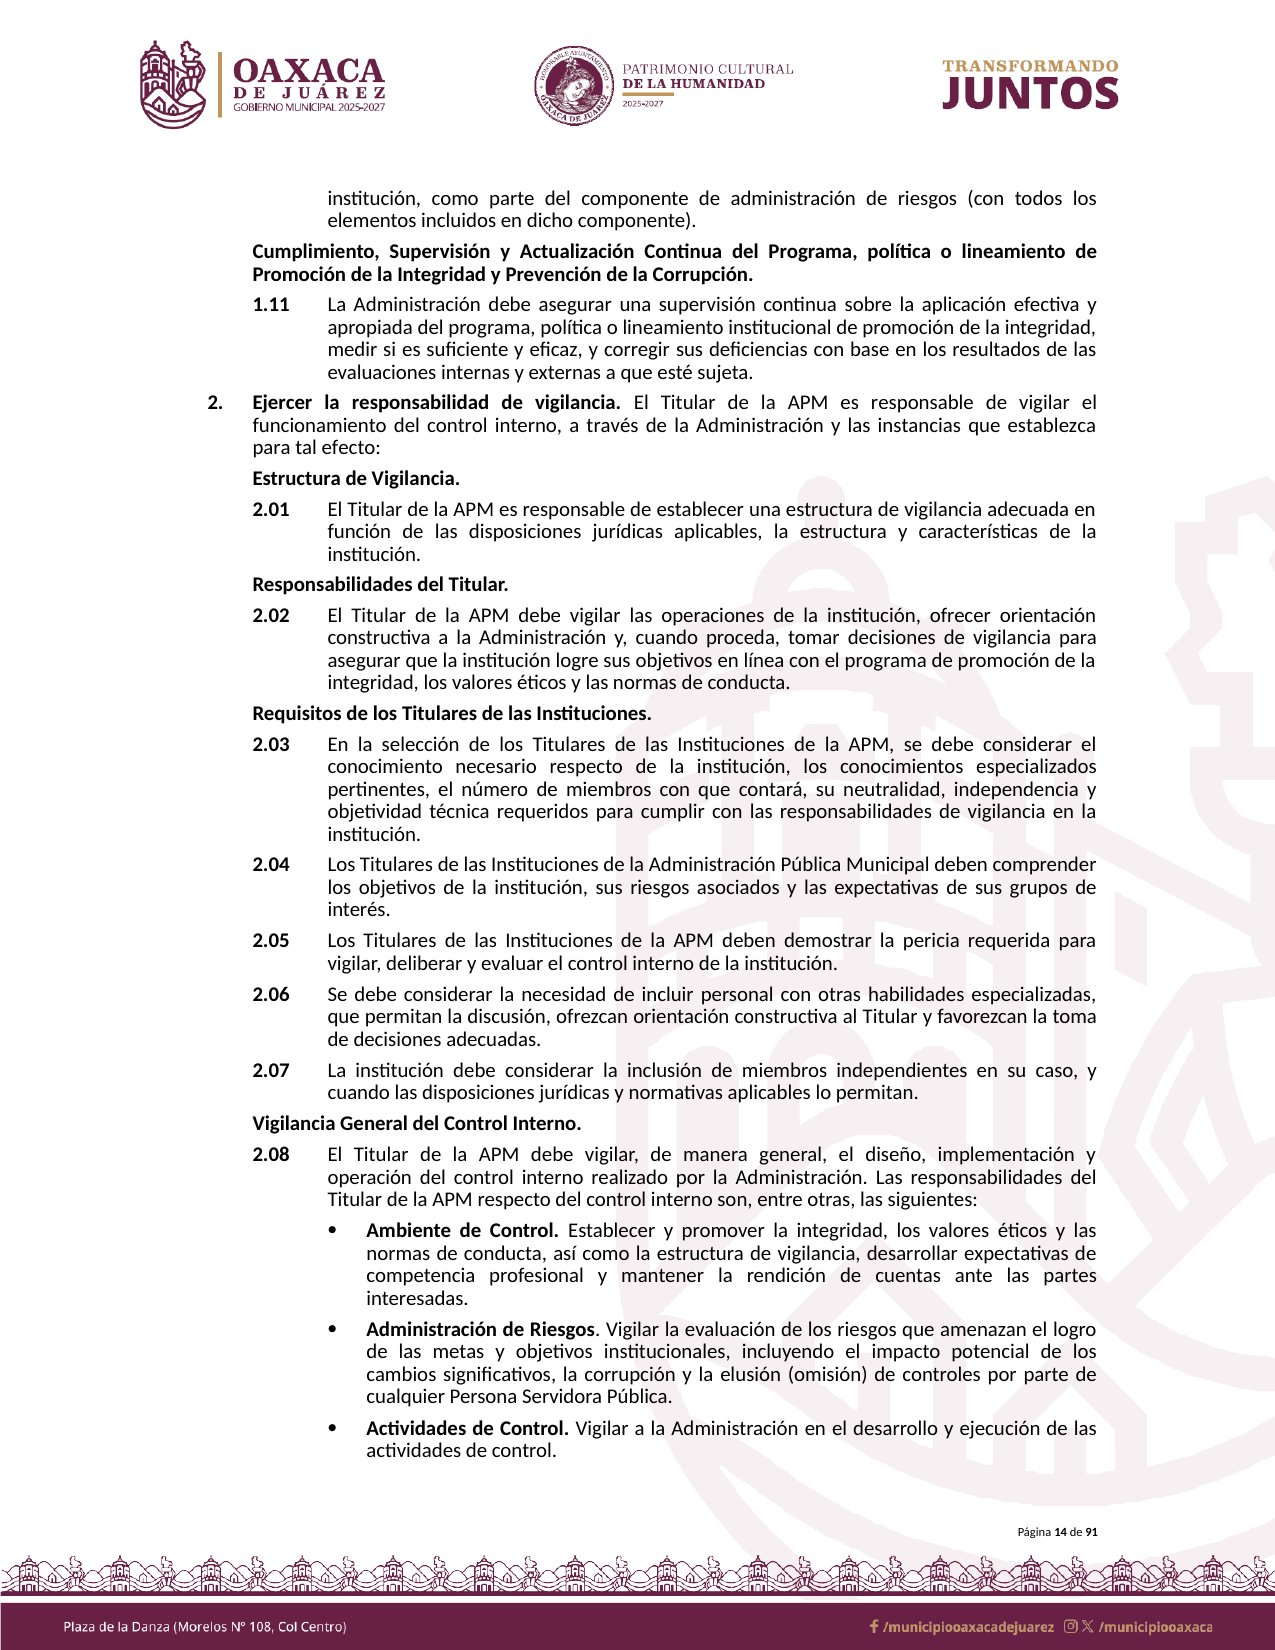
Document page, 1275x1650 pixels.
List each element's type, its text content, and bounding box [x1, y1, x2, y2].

text 2.04 Los Titulares de las Instituciones de la Administración Pública Municipal deben comprender los objetivos de la institución, sus riesgos asociados y las expectativas de sus grupos de interés. [252, 854, 1098, 921]
text Vigilancia General del Control Interno. [252, 1113, 1098, 1135]
text 2.08 El Titular de la APM debe vigilar, de manera general, el diseño, implementación y operación del control interno realizado por la Administración. Las responsabilidades del Titular de la APM respecto del control interno son, entre otras, las siguientes: [252, 1144, 1098, 1211]
text 2.05 Los Titulares de las Instituciones de la APM deben demostrar la pericia requerida para vigilar, deliberar y evaluar el control interno de la institución. [252, 930, 1098, 975]
list Administración de Riesgos. Vigilar la evaluación de los riesgos que amenazan el logro de las metas y objetivos institucionales, incluyendo el impacto potencial de los cambios significativos, la corrupción y la elusión (omisión) de controles por parte de cualquier Persona Servidora Pública. [329, 1318, 1098, 1408]
picture [111, 26, 1132, 133]
text Cumplimiento, Supervisión y Actualización Continua del Programa, política o lineamiento de Promoción de la Integridad y Prevención de la Corrupción. [252, 241, 1098, 286]
text 2.03 En la selección de los Titulares de las Instituciones de la APM, se debe considerar el conocimiento necesario respecto de la institución, los conocimientos especializados pertinentes, el número de miembros con que contará, su neutralidad, independencia y objetividad técnica requeridos para cumplir con las responsabilidades de vigilancia en la institución. [252, 733, 1098, 846]
text 2.07 La institución debe considerar la inclusión de miembros independientes en su caso, y cuando las disposiciones jurídicas y normativas aplicables lo permitan. [252, 1059, 1098, 1104]
text Responsabilidades del Titular. [252, 574, 1098, 596]
text Requisitos de los Titulares de las Instituciones. [252, 702, 1098, 725]
text 2.01 El Titular de la APM es responsable de establecer una estructura de vigilancia adecuada en función de las disposiciones jurídicas aplicables, la estructura y características de la institución. [252, 498, 1098, 566]
text 2.06 Se debe considerar la necesidad de incluir personal con otras habilidades especializadas, que permitan la discusión, ofrezcan orientación constructiva al Titular y favorezcan la toma de decisiones adecuadas. [252, 983, 1098, 1051]
text 2. Ejercer la responsabilidad de vigilancia. El Titular de la APM es responsable de vigilar el funcionamiento del control interno, a través de la Administración y las instancias que establezca para tal efecto: [207, 392, 1098, 459]
list Ambiente de Control. Establecer y promover la integridad, los valores éticos y las normas de conducta, así como la estructura de vigilancia, desarrollar expectativas de competencia profesional y mantener la rendición de cuentas ante las partes interesadas. [329, 1220, 1098, 1310]
text 2.02 El Titular de la APM debe vigilar las operaciones de la institución, ofrecer orientación constructiva a la Administración y, cuando proceda, tomar decisiones de vigilancia para asegurar que la institución logre sus objetivos en línea con el programa de promoción de la integridad, los valores éticos y las normas de conducta. [252, 604, 1098, 694]
text 1.11 La Administración debe asegurar una supervisión continua sobre la aplicación efectiva y apropiada del programa, política o lineamiento institucional de promoción de la integridad, medir si es suficiente y eficaz, y corregir sus deficiencias con base en los resultados de las evaluaciones internas y externas a que esté sujeta. [252, 294, 1098, 384]
list Actividades de Control. Vigilar a la Administración en el desarrollo y ejecución de las actividades de control. [329, 1417, 1098, 1462]
text Estructura de Vigilancia. [252, 467, 1098, 490]
picture [0, 476, 1275, 1650]
